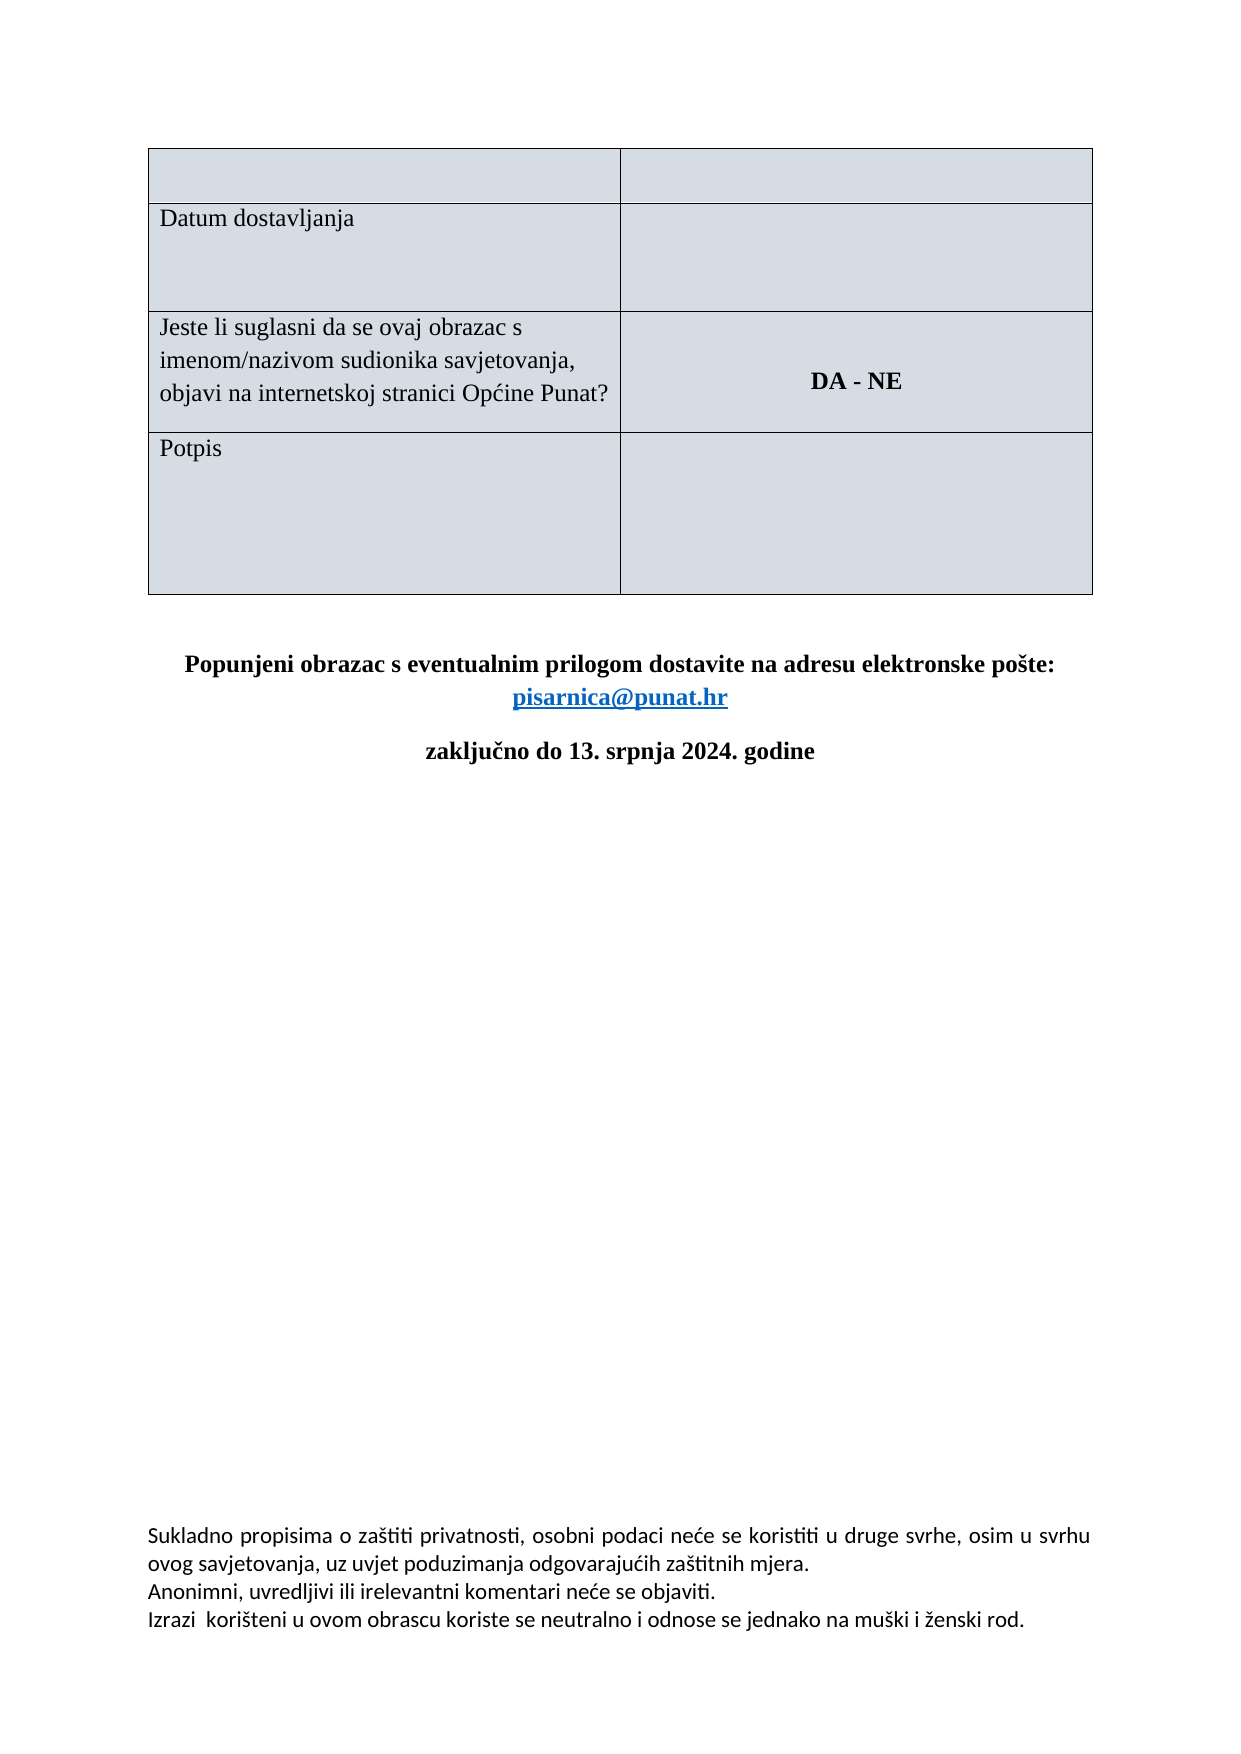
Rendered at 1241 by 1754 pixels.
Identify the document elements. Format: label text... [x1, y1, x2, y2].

table_cell Datum dostavljanja [149, 204, 620, 311]
table_cell DA - NE [621, 312, 1092, 432]
text Popunjeni obrazac s eventualnim prilogom dostavite na adresu elektronske pošte: pisarnica@punat.hr [148, 649, 1093, 711]
table_cell Jeste li suglasni da se ovaj obrazac s imenom/nazivom sudionika savjetovanja, objavi na internetskoj stranici Općine Punat? [149, 312, 620, 432]
text zaključno do 13. srpnja 2024. godine [148, 736, 1093, 765]
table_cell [149, 149, 620, 202]
table_cell [621, 204, 1092, 311]
table_cell [621, 149, 1092, 202]
table_cell Potpis [149, 433, 620, 594]
table_cell [621, 433, 1092, 594]
